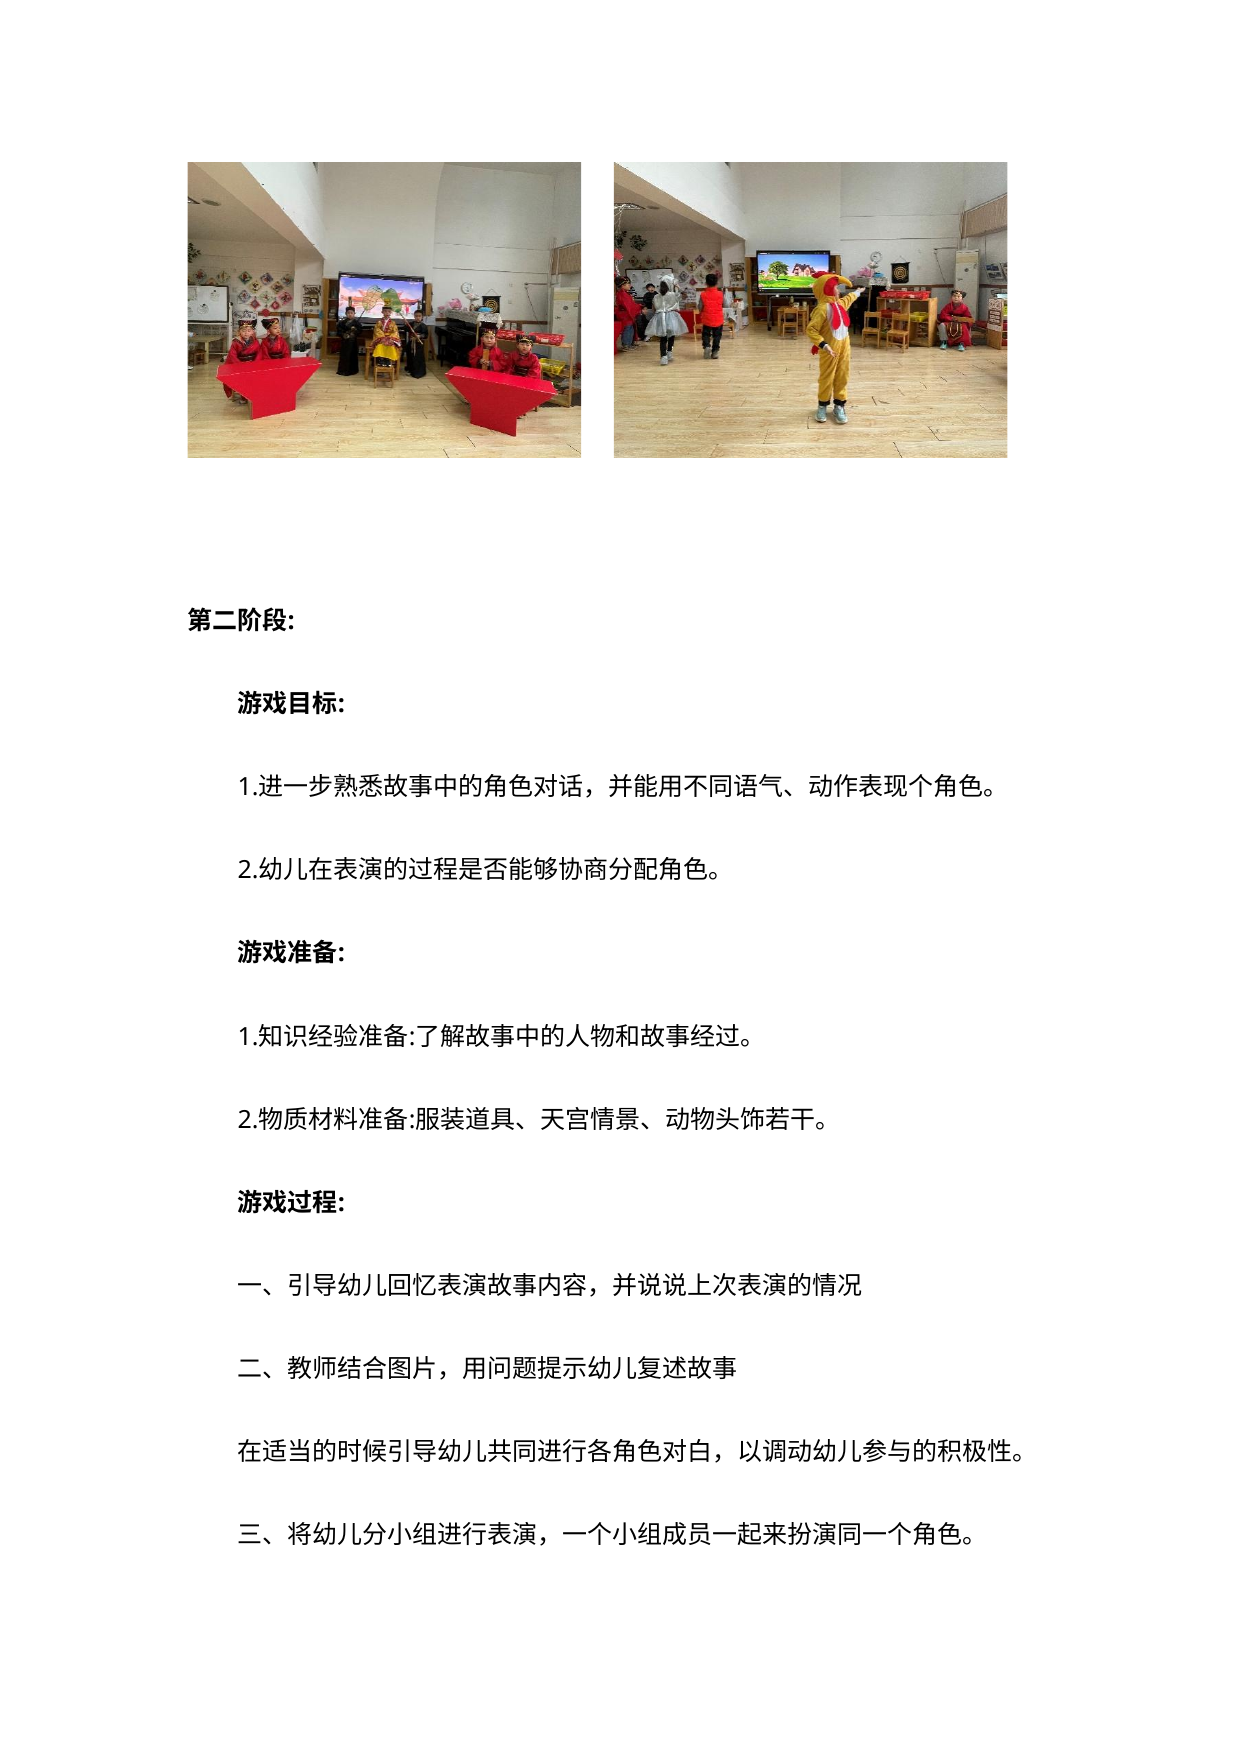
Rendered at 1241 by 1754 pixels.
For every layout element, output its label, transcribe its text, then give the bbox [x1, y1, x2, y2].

picture [187, 162, 582, 458]
text 1.进一步熟悉故事中的角色对话，并能用不同语气、动作表现个角色。 [187, 752, 1053, 817]
text 游戏过程: [187, 1168, 1053, 1233]
text 二、教师结合图片，用问题提示幼儿复述故事 [187, 1334, 1053, 1399]
picture [613, 162, 1008, 458]
text 1.知识经验准备:了解故事中的人物和故事经过。 [187, 1002, 1053, 1067]
text 在适当的时候引导幼儿共同进行各角色对白，以调动幼儿参与的积极性。 [187, 1417, 1053, 1482]
text 一、引导幼儿回忆表演故事内容，并说说上次表演的情况 [187, 1251, 1053, 1316]
text 游戏目标: [187, 669, 1053, 734]
text 2.物质材料准备:服装道具、天宫情景、动物头饰若干。 [187, 1085, 1053, 1150]
text 三、将幼儿分小组进行表演，一个小组成员一起来扮演同一个角色。 [187, 1500, 1053, 1565]
text 游戏准备: [187, 918, 1053, 983]
text 2.幼儿在表演的过程是否能够协商分配角色。 [187, 835, 1053, 900]
text 第二阶段: [187, 586, 1053, 651]
